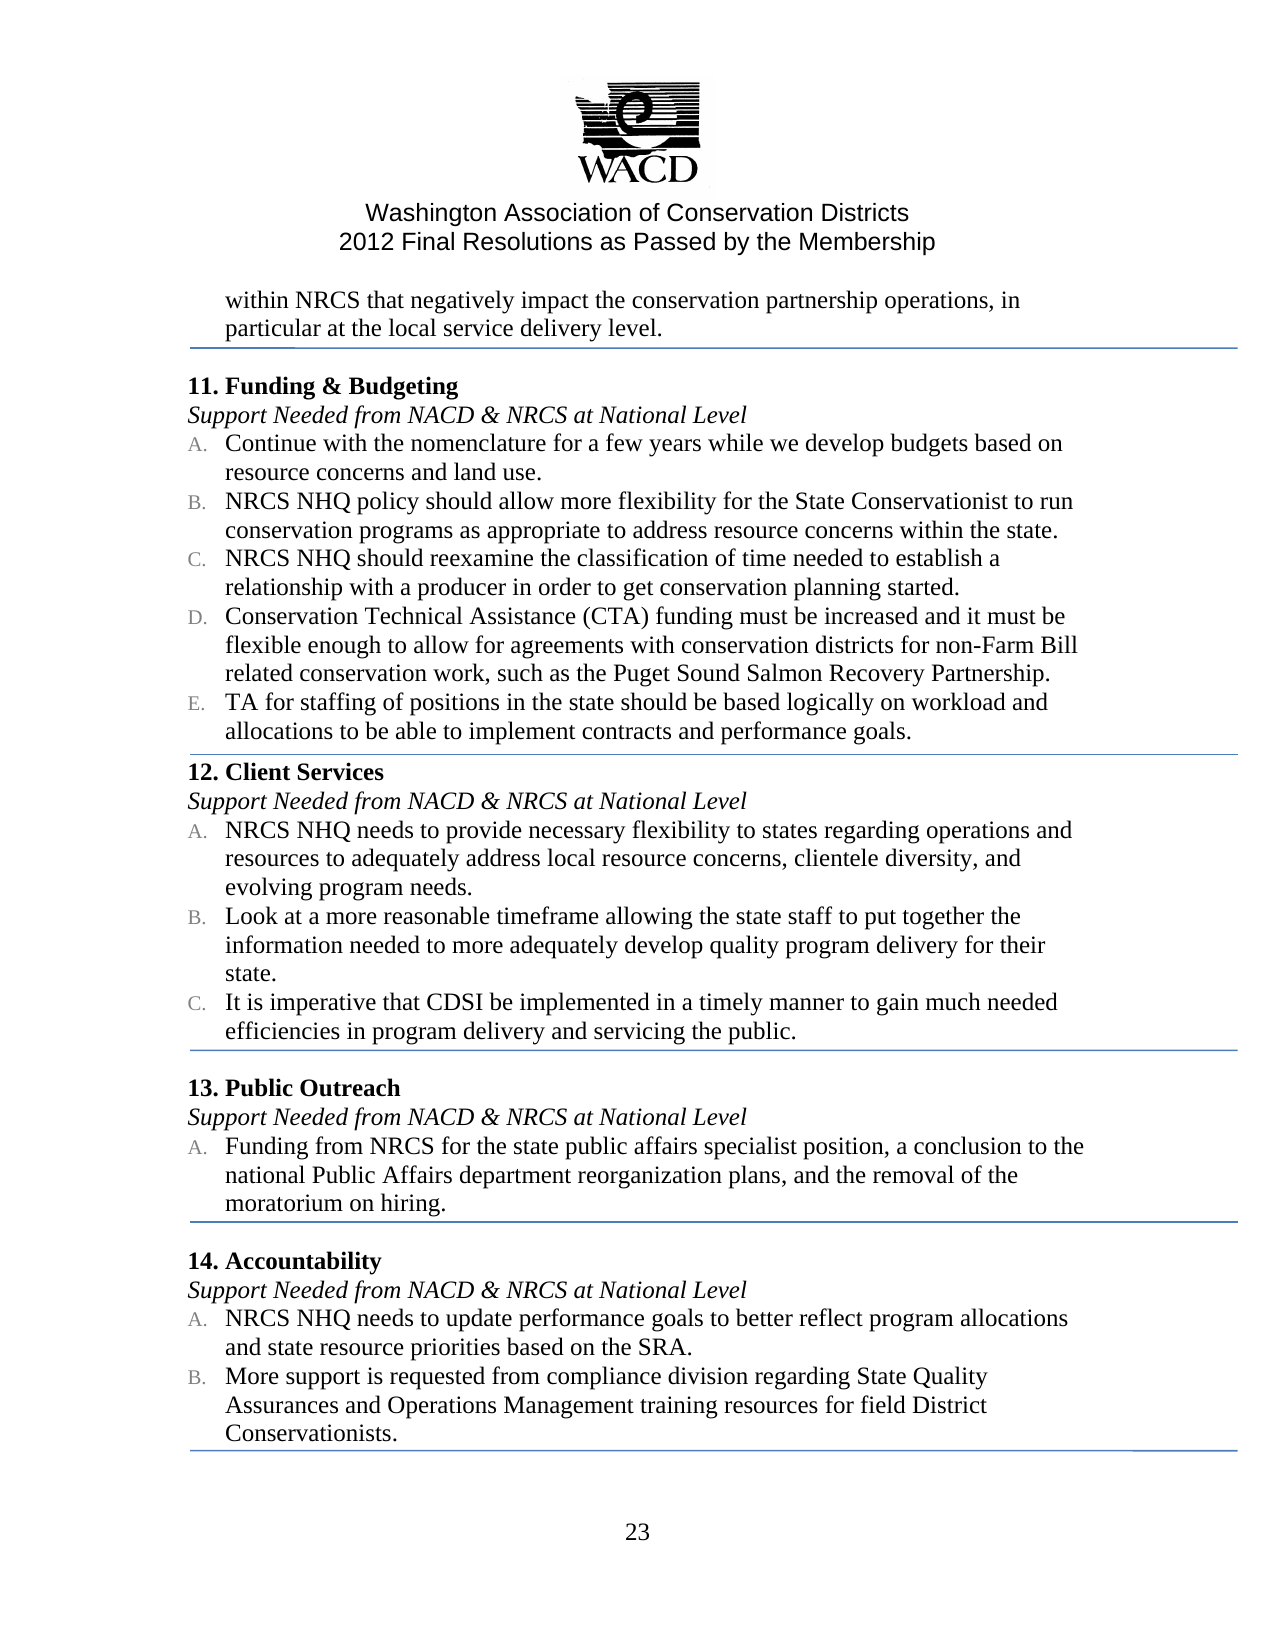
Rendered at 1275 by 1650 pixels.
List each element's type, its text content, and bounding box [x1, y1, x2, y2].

list TA for staffing of positions in the state should be based logically on workload and allocations to be able to implement contracts and performance goals. [187, 687, 1087, 745]
list More support is requested from compliance division regarding State Quality Assurances and Operations Management training resources for field District Conservationists. [187, 1361, 1087, 1447]
text 14. Accountability [187, 1246, 1087, 1275]
list NRCS NHQ policy should allow more flexibility for the State Conservationist to run conservation programs as appropriate to address resource concerns within the state. [187, 486, 1087, 543]
list Continue with the nomenclature for a few years while we develop budgets based on resource concerns and land use. [187, 428, 1087, 486]
list It is imperative that CDSI be implemented in a timely manner to gain much needed efficiencies in program delivery and servicing the public. [187, 987, 1087, 1045]
text Support Needed from NACD & NRCS at National Level [187, 1275, 1087, 1303]
list NRCS NHQ needs to provide necessary flexibility to states regarding operations and resources to adequately address local resource concerns, clientele diversity, and evolving program needs. [187, 815, 1087, 901]
list Look at a more reasonable timeframe allowing the state staff to put together the information needed to more adequately develop quality program delivery for their state. [187, 901, 1087, 987]
list Conservation Technical Assistance (CTA) funding must be increased and it must be flexible enough to allow for agreements with conservation districts for non-Farm Bill related conservation work, such as the Puget Sound Salmon Recovery Partnership. [187, 601, 1087, 687]
list NRCS NHQ should reexamine the classification of time needed to establish a relationship with a producer in order to get conservation planning started. [187, 543, 1087, 601]
text Support Needed from NACD & NRCS at National Level [187, 786, 1087, 815]
text 11. Funding & Budgeting [187, 371, 1087, 400]
picture [560, 75, 715, 199]
text Support Needed from NACD & NRCS at National Level [187, 400, 1087, 428]
text 13. Public Outreach [187, 1073, 1087, 1102]
list Funding from NRCS for the state public affairs specialist position, a conclusion to the national Public Affairs department reorganization plans, and the removal of the moratorium on hiring. [187, 1131, 1087, 1217]
text Support Needed from NACD & NRCS at National Level [187, 1102, 1087, 1131]
text 12. Client Services [187, 757, 1087, 786]
list NRCS NHQ needs to update performance goals to better reflect program allocations and state resource priorities based on the SRA. [187, 1303, 1087, 1361]
